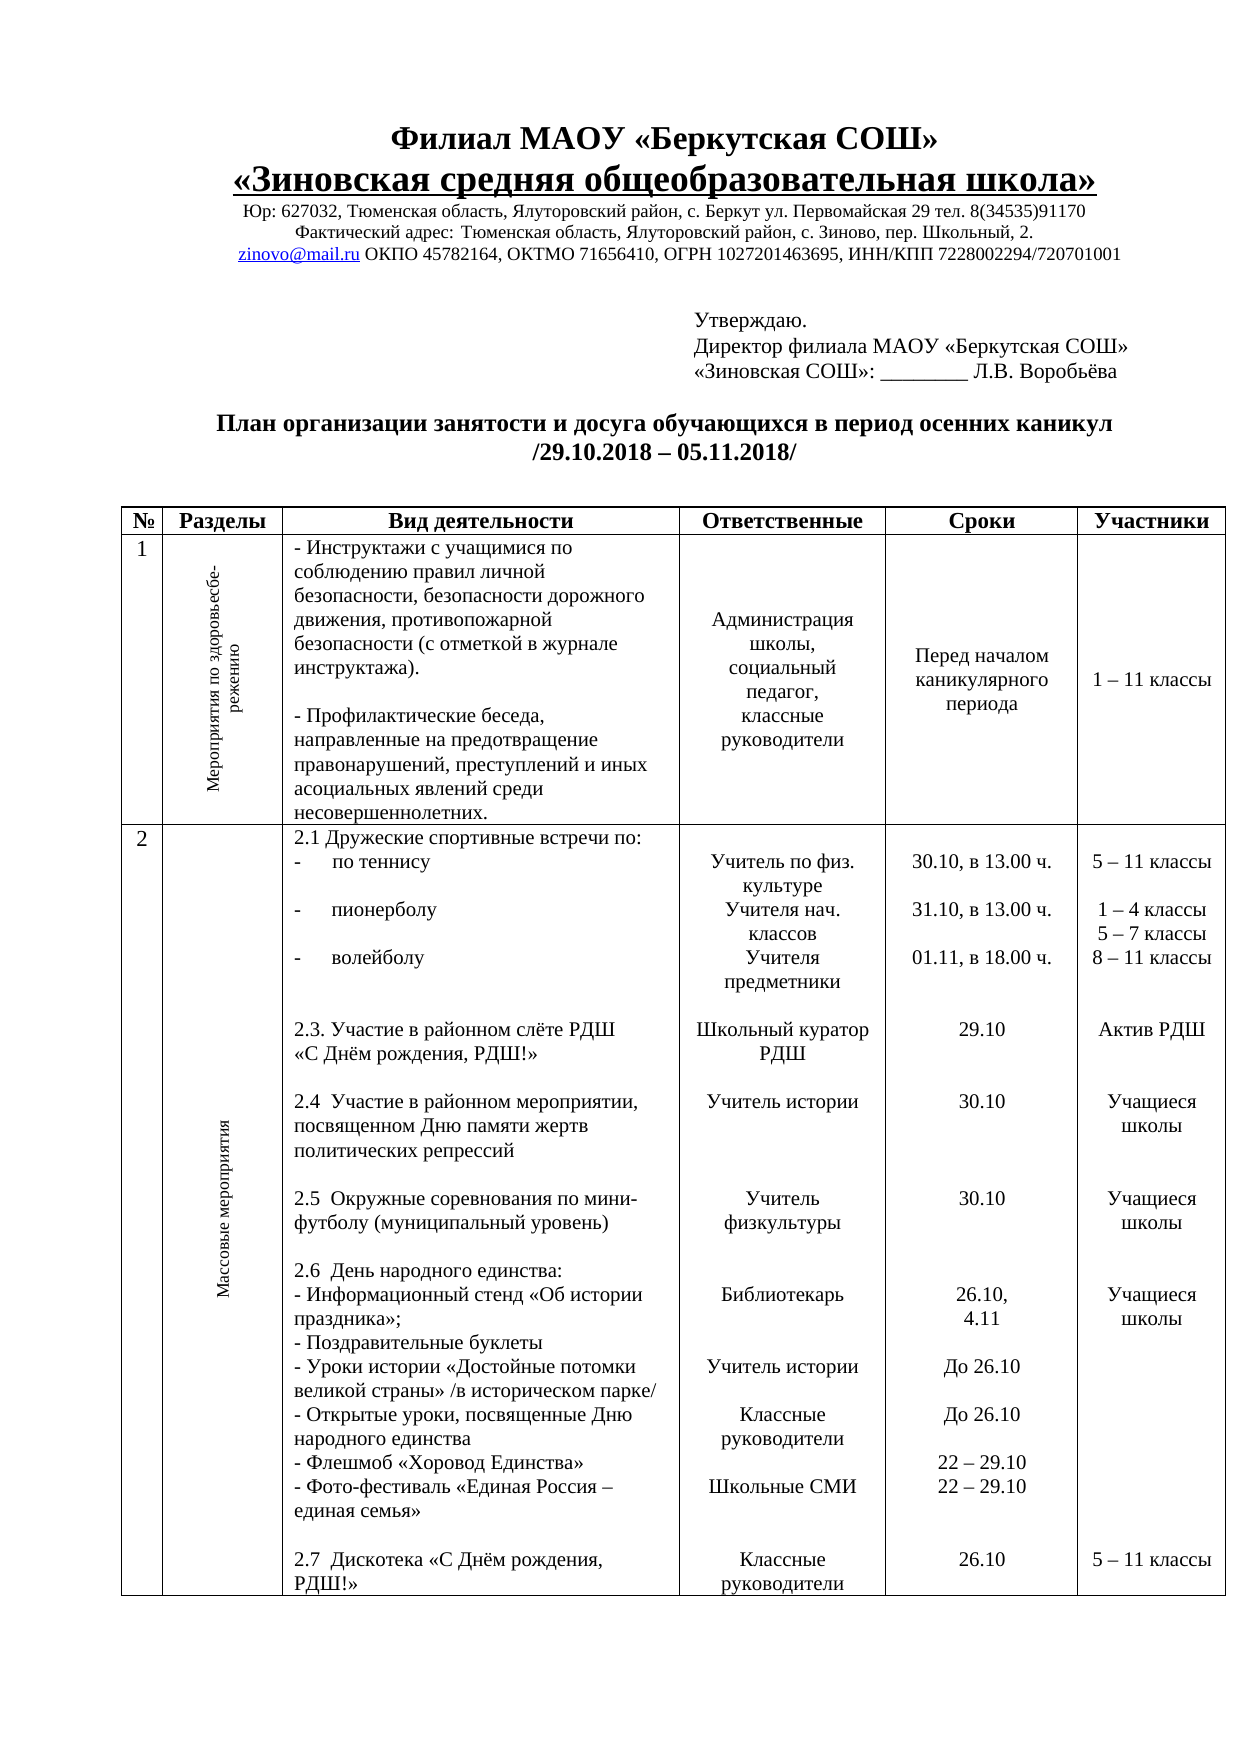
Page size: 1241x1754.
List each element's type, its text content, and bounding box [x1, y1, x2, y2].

table_header № [122, 508, 162, 534]
table_cell - Инструктажи с учащимися по соблюдению правил личной безопасности, безопасности дорожного движения, противопожарной безопасности (с отметкой в журнале инструктажа). - Профилактические беседа, направленные на предотвращение правонарушений, преступлений и иных асоциальных явлений среди несовершеннолетних. [283, 535, 679, 824]
table_cell Перед началом каникулярного периода [886, 535, 1077, 824]
subtitle /29.10.2018 – 05.11.2018/ [177, 437, 1152, 466]
text «Зиновская СОШ»: ________ Л.В. Воробьёва [693, 358, 1152, 383]
text zinovo@mail.ru ОКПО 45782164, ОКТМО 71656410, ОГРН 1027201463695, ИНН/КПП 7228002294/720701001 [177, 243, 1152, 264]
table_cell 1 [122, 535, 162, 824]
table_cell Массовые мероприятия [163, 825, 282, 1595]
table_cell 2.1 Дружеские спортивные встречи по: - по теннису пионерболу волейболу 2.3. Участие в районном слёте РДШ «С Днём рождения, РДШ!» 2.4 Участие в районном мероприятии, посвященном Дню памяти жертв политических репрессий 2.5 Окружные соревнования по мини-футболу (муниципальный уровень) 2.6 День народного единства: - Информационный стенд «Об истории праздника»; - Поздравительные буклеты - Уроки истории «Достойные потомки великой страны» /в историческом парке/ - Открытые уроки, посвященные Дню народного единства - Флешмоб «Хоровод Единства» - Фото-фестиваль «Единая Россия –единая семья» 2.7 Дискотека «С Днём рождения, РДШ!» [283, 825, 679, 1595]
text Директор филиала МАОУ «Беркутская СОШ» [693, 333, 1152, 358]
table_cell Мероприятия по здоровьесбе-режению [163, 535, 282, 824]
table_cell 1 – 11 классы [1078, 535, 1225, 824]
text «Зиновская средняя общеобразовательная школа» [177, 156, 1152, 199]
text Юр: 627032, Тюменская область, Ялуторовский район, с. Беркут ул. Первомайская 29 тел. 8(34535)91170 [177, 199, 1152, 221]
table_cell 2 [122, 825, 162, 1595]
table_header Разделы [163, 508, 282, 534]
table_header Участники [1078, 508, 1225, 534]
table_header Сроки [886, 508, 1077, 534]
table_header Ответственные [680, 508, 885, 534]
table_cell 30.10, в 13.00 ч. 31.10, в 13.00 ч. 01.11, в 18.00 ч. 29.10 30.10 30.10 26.10, 4.11 До 26.10 До 26.10 22 – 29.10 22 – 29.10 26.10 [886, 825, 1077, 1595]
text Утверждаю. [693, 307, 1152, 333]
table_cell Учитель по физ. культуре Учителя нач. классов Учителя предметники Школьный куратор РДШ Учитель истории Учитель физкультуры Библиотекарь Учитель истории Классные руководители Школьные СМИ Классные руководители [680, 825, 885, 1595]
text Филиал МАОУ «Беркутская СОШ» [177, 118, 1152, 156]
table_header Вид деятельности [283, 508, 679, 534]
text Фактический адрес: Тюменская область, Ялуторовский район, с. Зиново, пер. Школьный, 2. [177, 221, 1152, 243]
table_cell Администрация школы, социальный педагог, классные руководители [680, 535, 885, 824]
subtitle План организации занятости и досуга обучающихся в период осенних каникул [177, 408, 1152, 437]
table_cell 5 – 11 классы 1 – 4 классы 5 – 7 классы 8 – 11 классы Актив РДШ Учащиеся школы Учащиеся школы Учащиеся школы 5 – 11 классы [1078, 825, 1225, 1595]
